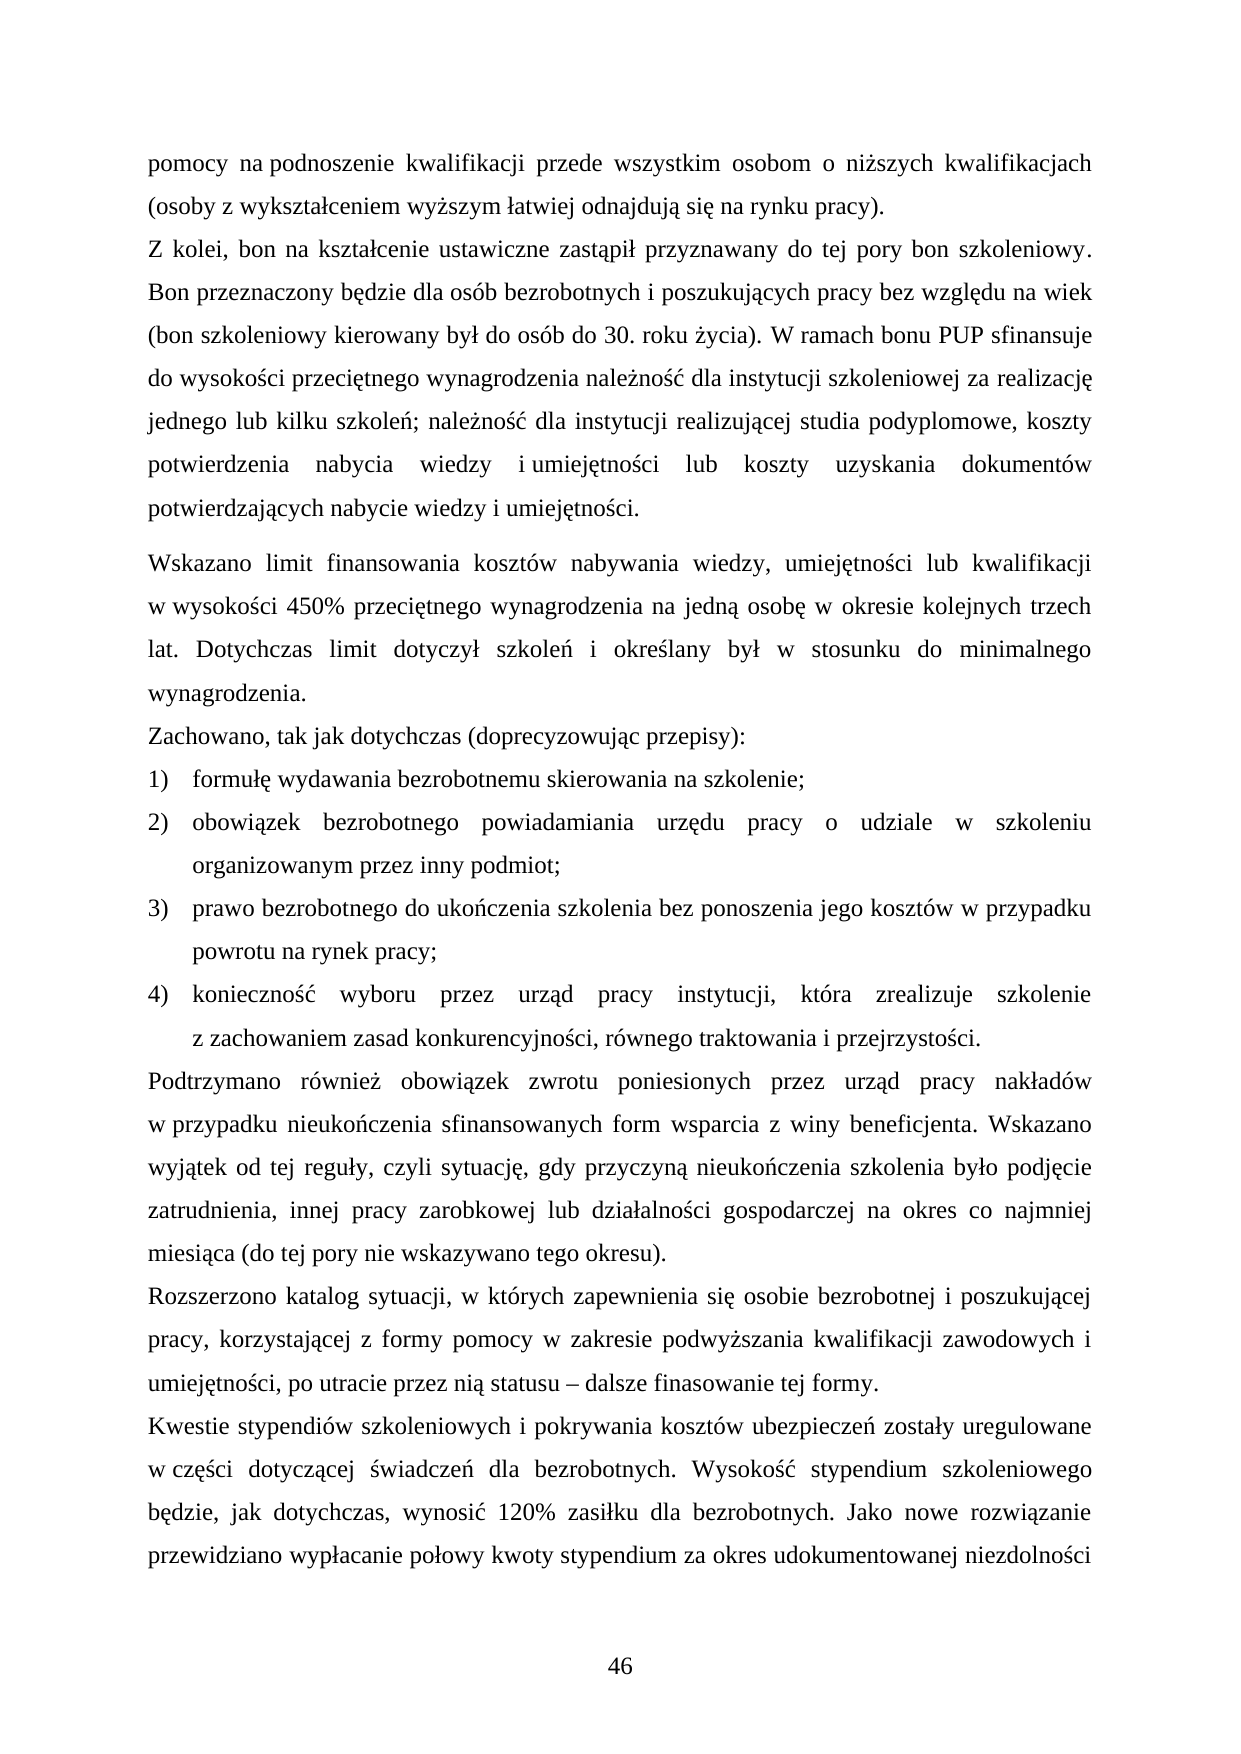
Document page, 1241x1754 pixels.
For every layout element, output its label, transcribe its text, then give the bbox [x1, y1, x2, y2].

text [148, 148, 1092, 219]
list konieczność wyboru przez urząd pracy instytucji, która zrealizuje szkolenie z zachowaniem zasad konkurencyjności, równego traktowania i przejrzystości. [148, 979, 1092, 1051]
list formułę wydawania bezrobotnemu skierowania na szkolenie; [148, 764, 1092, 793]
list obowiązek bezrobotnego powiadamiania urzędu pracy o udziale w szkoleniu organizowanym przez inny podmiot; [148, 807, 1092, 879]
text Wskazano limit finansowania kosztów nabywania wiedzy, umiejętności lub kwalifikacji w wysokości 450% przeciętnego wynagrodzenia na jedną osobę w okresie kolejnych trzech lat. Dotychczas limit dotyczył szkoleń i określany był w stosunku do minimalnego wynagrodzenia. [148, 548, 1092, 706]
list prawo bezrobotnego do ukończenia szkolenia bez ponoszenia jego kosztów w przypadku powrotu na rynek pracy; [148, 893, 1092, 965]
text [148, 1411, 1092, 1569]
text Podtrzymano również obowiązek zwrotu poniesionych przez urząd pracy nakładów w przypadku nieukończenia sfinansowanych form wsparcia z winy beneficjenta. Wskazano wyjątek od tej reguły, czyli sytuację, gdy przyczyną nieukończenia szkolenia było podjęcie zatrudnienia, innej pracy zarobkowej lub działalności gospodarczej na okres co najmniej miesiąca (do tej pory nie wskazywano tego okresu). [148, 1066, 1092, 1267]
text Z kolei, bon na kształcenie ustawiczne zastąpił przyznawany do tej pory bon szkoleniowy. Bon przeznaczony będzie dla osób bezrobotnych i poszukujących pracy bez względu na wiek (bon szkoleniowy kierowany był do osób do 30. roku życia). W ramach bonu PUP sfinansuje do wysokości przeciętnego wynagrodzenia należność dla instytucji szkoleniowej za realizację jednego lub kilku szkoleń; należność dla instytucji realizującej studia podyplomowe, koszty potwierdzenia nabycia wiedzy i umiejętności lub koszty uzyskania dokumentów potwierdzających nabycie wiedzy i umiejętności. [148, 234, 1092, 521]
text Rozszerzono katalog sytuacji, w których zapewnienia się osobie bezrobotnej i poszukującej pracy, korzystającej z formy pomocy w zakresie podwyższania kwalifikacji zawodowych i umiejętności, po utracie przez nią statusu – dalsze finasowanie tej formy. [148, 1281, 1092, 1396]
text Zachowano, tak jak dotychczas (doprecyzowując przepisy): [148, 721, 1092, 749]
